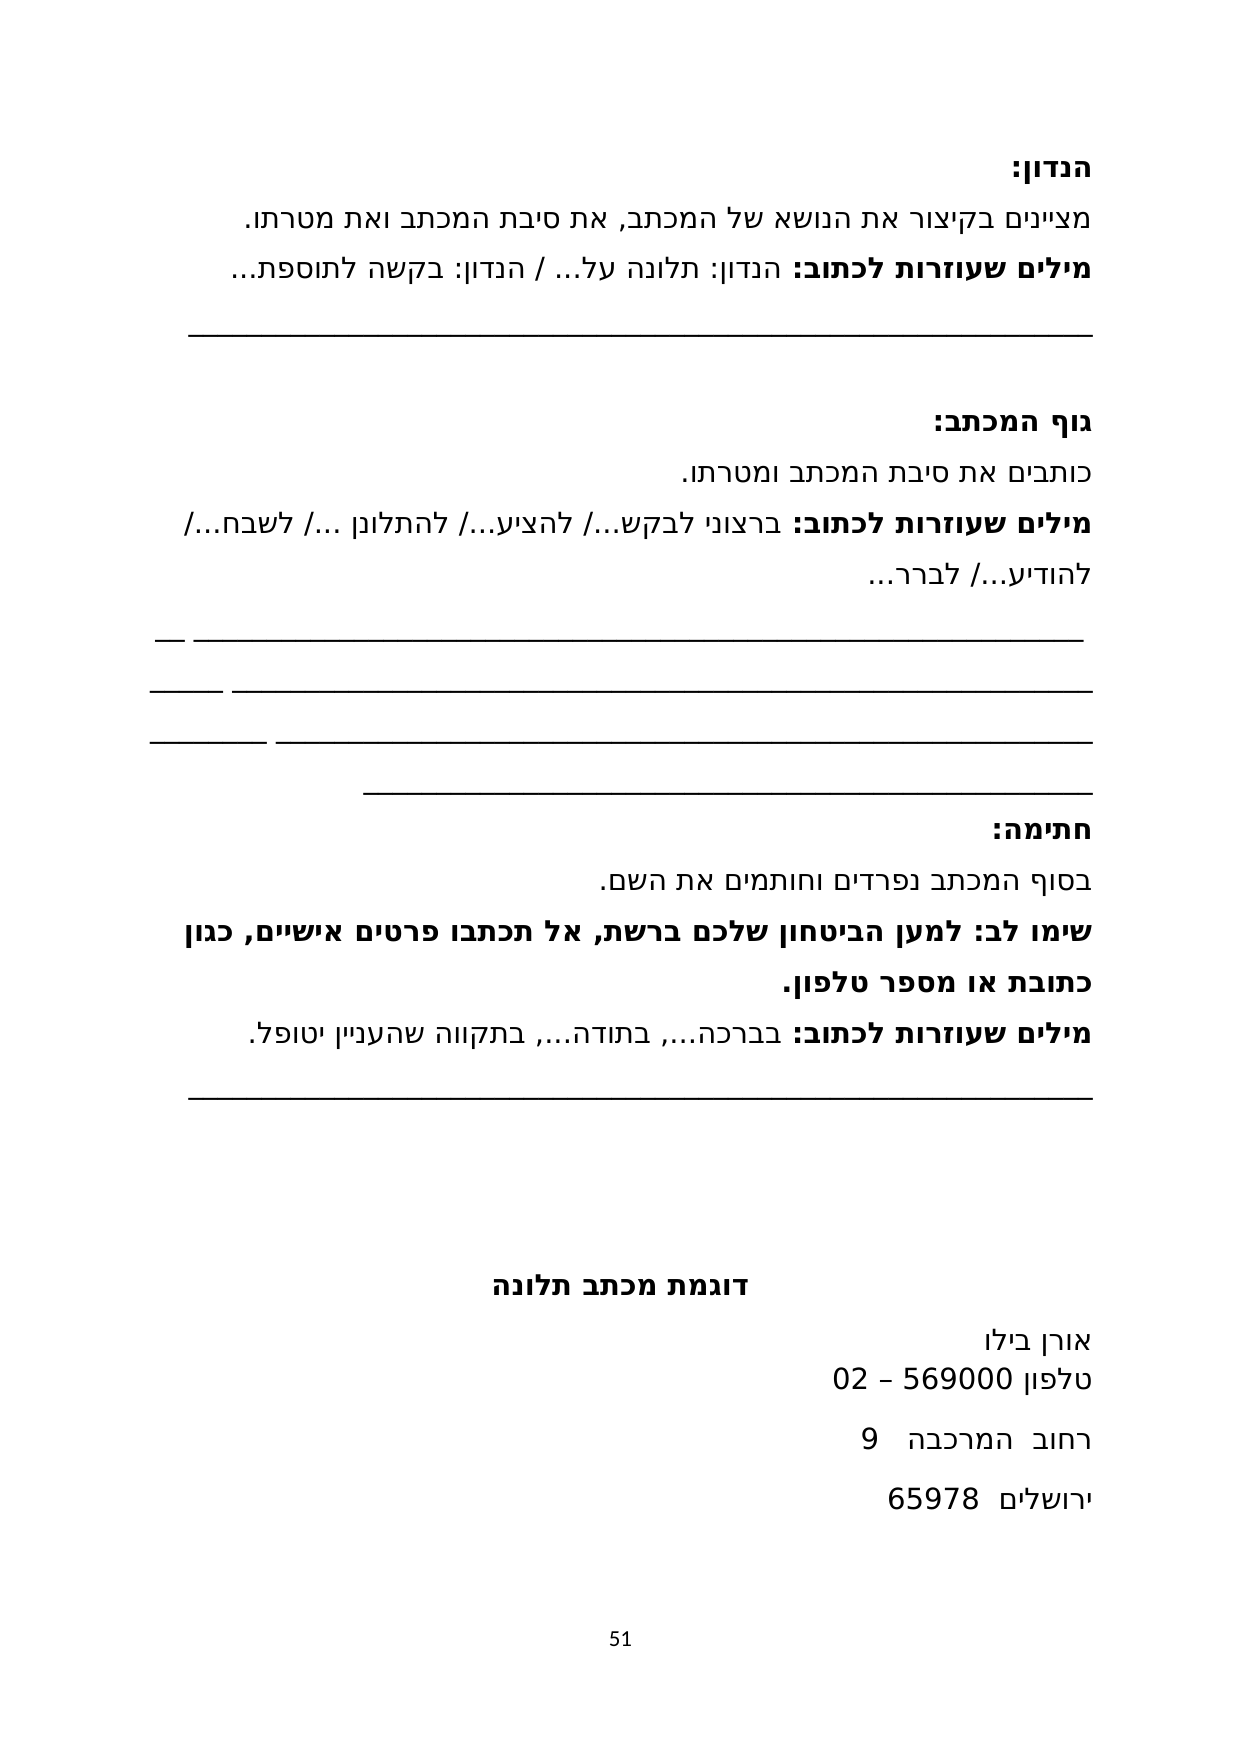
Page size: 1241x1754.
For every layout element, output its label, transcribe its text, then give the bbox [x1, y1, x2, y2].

text הנדון: מציינים בקיצור את הנושא של המכתב, את סיבת המכתב ואת מטרתו. מילים שעוזרות לכתוב: הנדון: תלונה על... / הנדון: בקשה לתוספת... [148, 150, 1092, 286]
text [148, 303, 1092, 337]
text _____________________________________________________________ _____________________________________________________________ _____________________________________________________________ __________________________________________________________ [148, 608, 1092, 795]
subtitle אורן בילו [148, 1323, 1092, 1357]
text גוף המכתב: כותבים את סיבת המכתב ומטרתו. מילים שעוזרות לכתוב: ברצוני לבקש.../ להציע.../ להתלונן .../ לשבח.../ להודיע.../ לברר... [148, 405, 1092, 591]
text דוגמת מכתב תלונה [148, 1269, 1092, 1303]
text ______________________________________________________________ [148, 1067, 1092, 1101]
text ירושלים 65978 [148, 1482, 1092, 1516]
text רחוב המרכבה 9 [148, 1422, 1092, 1456]
text חתימה: בסוף המכתב נפרדים וחותמים את השם. שימו לב: למען הביטחון שלכם ברשת, אל תכתבו פרטים אישיים, כגון כתובת או מספר טלפון. מילים שעוזרות לכתוב: בברכה..., בתודה..., בתקווה שהעניין יטופל. [148, 812, 1092, 1050]
text טלפון 569000 – 02 [148, 1362, 1092, 1396]
